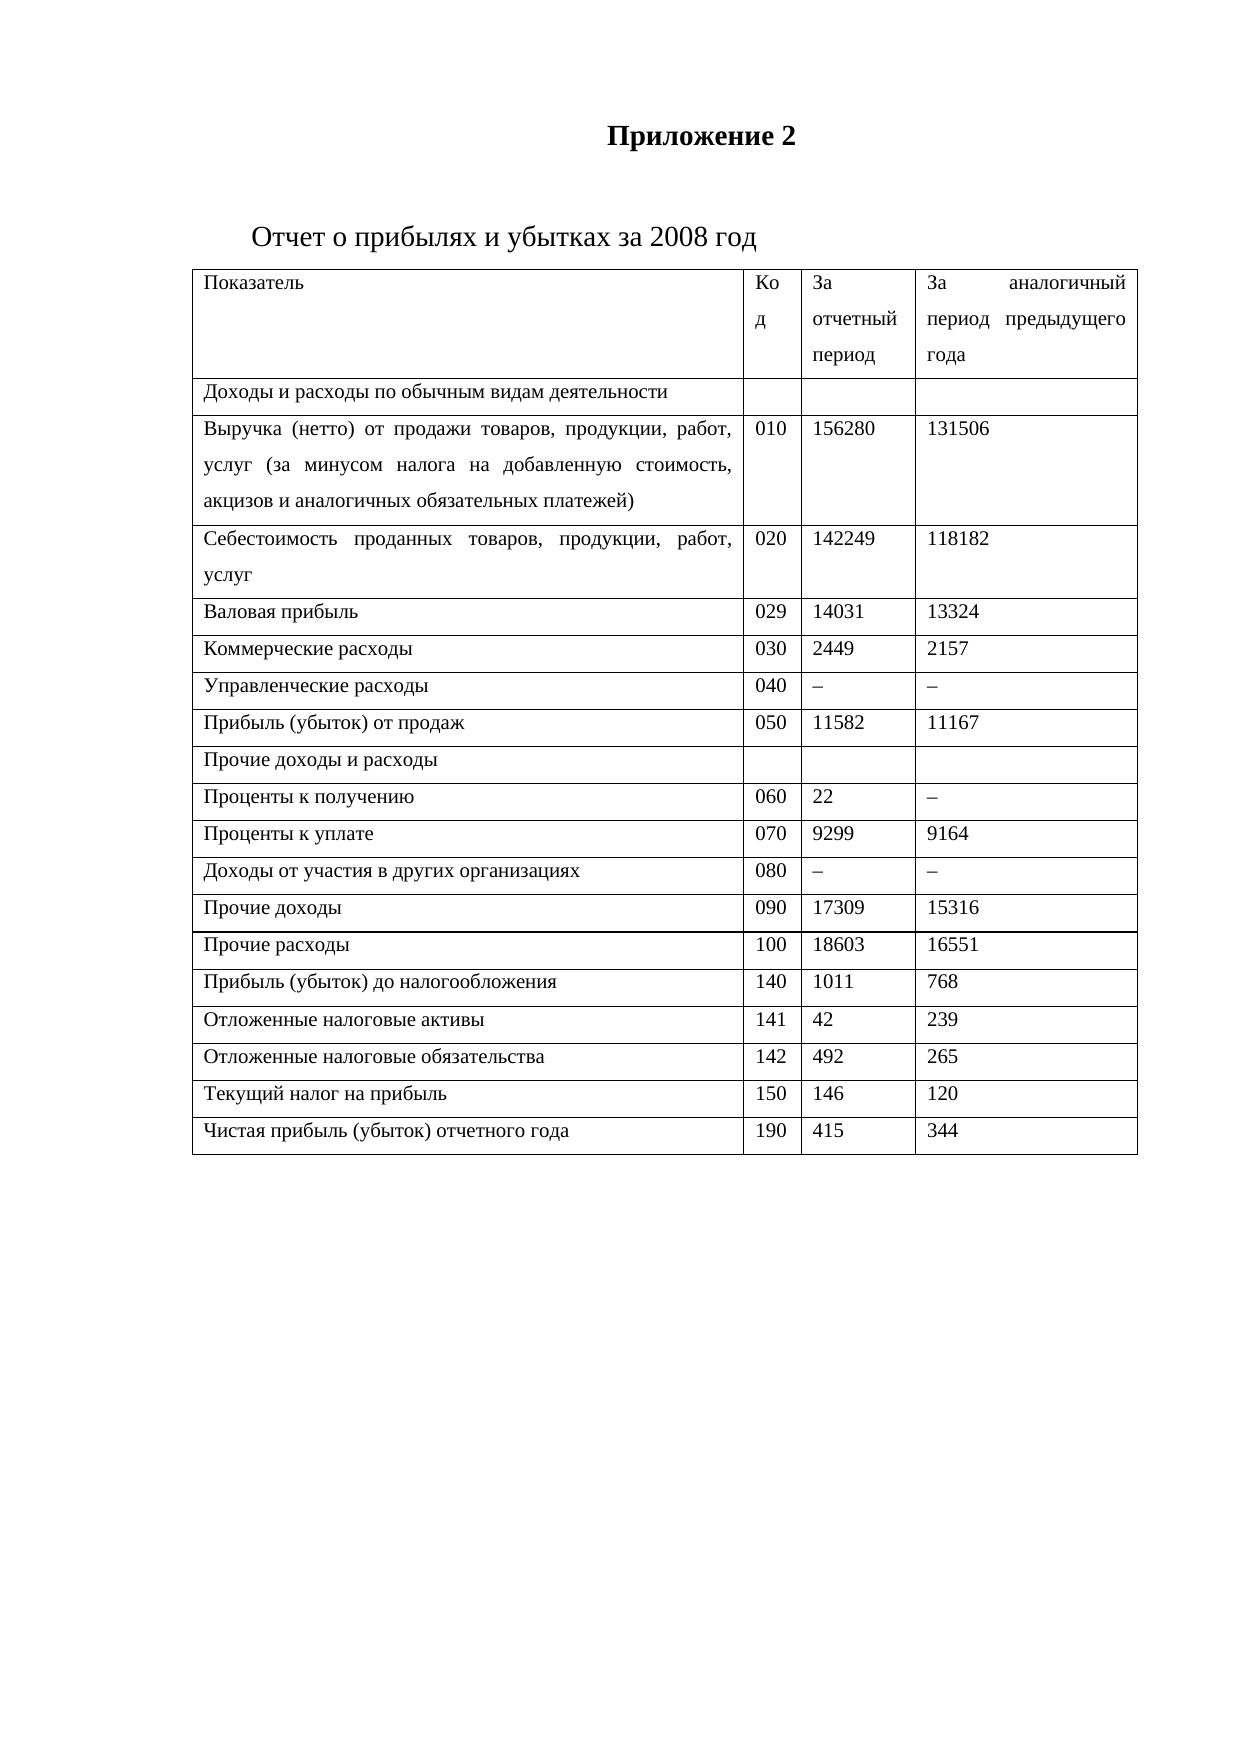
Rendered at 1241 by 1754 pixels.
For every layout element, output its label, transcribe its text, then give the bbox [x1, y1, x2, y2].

table_cell Коммерческие расходы [193, 636, 743, 672]
table_cell [916, 379, 1137, 415]
table_header За аналогичный период предыдущего года [916, 270, 1137, 378]
table_cell 070 [744, 821, 801, 857]
table_cell – [916, 858, 1137, 894]
table_cell 768 [916, 970, 1137, 1006]
table_cell Прибыль (убыток) от продаж [193, 710, 743, 746]
table_cell Прочие доходы [193, 895, 743, 931]
table_cell [744, 747, 801, 783]
table_cell – [916, 673, 1137, 709]
table_cell Чистая прибыль (убыток) отчетного года [193, 1118, 743, 1154]
table_cell 050 [744, 710, 801, 746]
table_header Показатель [193, 270, 743, 378]
table_cell 020 [744, 526, 801, 598]
table_cell Текущий налог на прибыль [193, 1081, 743, 1117]
table_cell Прочие расходы [193, 933, 743, 968]
table_cell 15316 [916, 895, 1137, 931]
table_cell Себестоимость проданных товаров, продукции, работ, услуг [193, 526, 743, 598]
table_cell 22 [802, 784, 915, 820]
table_cell 010 [744, 416, 801, 524]
table_cell Проценты к уплате [193, 821, 743, 857]
table_cell – [916, 784, 1137, 820]
table_cell 100 [744, 933, 801, 968]
table_cell – [802, 673, 915, 709]
table_cell 142249 [802, 526, 915, 598]
table_cell 150 [744, 1081, 801, 1117]
table_cell [802, 747, 915, 783]
text Отчет о прибылях и убытках за 2008 год [177, 219, 1152, 252]
table_cell Отложенные налоговые активы [193, 1007, 743, 1043]
table_cell Управленческие расходы [193, 673, 743, 709]
table_cell 42 [802, 1007, 915, 1043]
table_cell 040 [744, 673, 801, 709]
table_cell Доходы от участия в других организациях [193, 858, 743, 894]
table_cell – [802, 858, 915, 894]
table_cell 080 [744, 858, 801, 894]
table_cell 2449 [802, 636, 915, 672]
table_cell 1011 [802, 970, 915, 1006]
table_cell 118182 [916, 526, 1137, 598]
table_cell Валовая прибыль [193, 599, 743, 635]
table_cell 11582 [802, 710, 915, 746]
table_cell 11167 [916, 710, 1137, 746]
table_cell 239 [916, 1007, 1137, 1043]
table_cell Прибыль (убыток) до налогообложения [193, 970, 743, 1006]
table_cell Прочие доходы и расходы [193, 747, 743, 783]
table_cell 492 [802, 1044, 915, 1080]
table_cell 9299 [802, 821, 915, 857]
table_cell 415 [802, 1118, 915, 1154]
table_cell 18603 [802, 933, 915, 968]
table_cell [916, 747, 1137, 783]
table_cell 190 [744, 1118, 801, 1154]
table_cell 146 [802, 1081, 915, 1117]
table_cell 344 [916, 1118, 1137, 1154]
table_cell Отложенные налоговые обязательства [193, 1044, 743, 1080]
table_cell 140 [744, 970, 801, 1006]
table_cell 265 [916, 1044, 1137, 1080]
text Приложение 2 [177, 118, 1152, 152]
table_cell 17309 [802, 895, 915, 931]
table_cell Проценты к получению [193, 784, 743, 820]
table_cell Выручка (нетто) от продажи товаров, продукции, работ, услуг (за минусом налога на добавленную стоимость, акцизов и аналогичных обязательных платежей) [193, 416, 743, 524]
table_cell 156280 [802, 416, 915, 524]
table_cell 16551 [916, 933, 1137, 968]
table_cell [802, 379, 915, 415]
table_cell 14031 [802, 599, 915, 635]
table_header За отчетный период [802, 270, 915, 378]
table_cell [744, 379, 801, 415]
table_cell 030 [744, 636, 801, 672]
table_cell Доходы и расходы по обычным видам деятельности [193, 379, 743, 415]
table_cell 131506 [916, 416, 1137, 524]
table_cell 060 [744, 784, 801, 820]
table_cell 029 [744, 599, 801, 635]
table_header Код [744, 270, 801, 378]
table_cell 120 [916, 1081, 1137, 1117]
table_cell 9164 [916, 821, 1137, 857]
table_cell 090 [744, 895, 801, 931]
table_cell 13324 [916, 599, 1137, 635]
table_cell 141 [744, 1007, 801, 1043]
table_cell 142 [744, 1044, 801, 1080]
table_cell 2157 [916, 636, 1137, 672]
